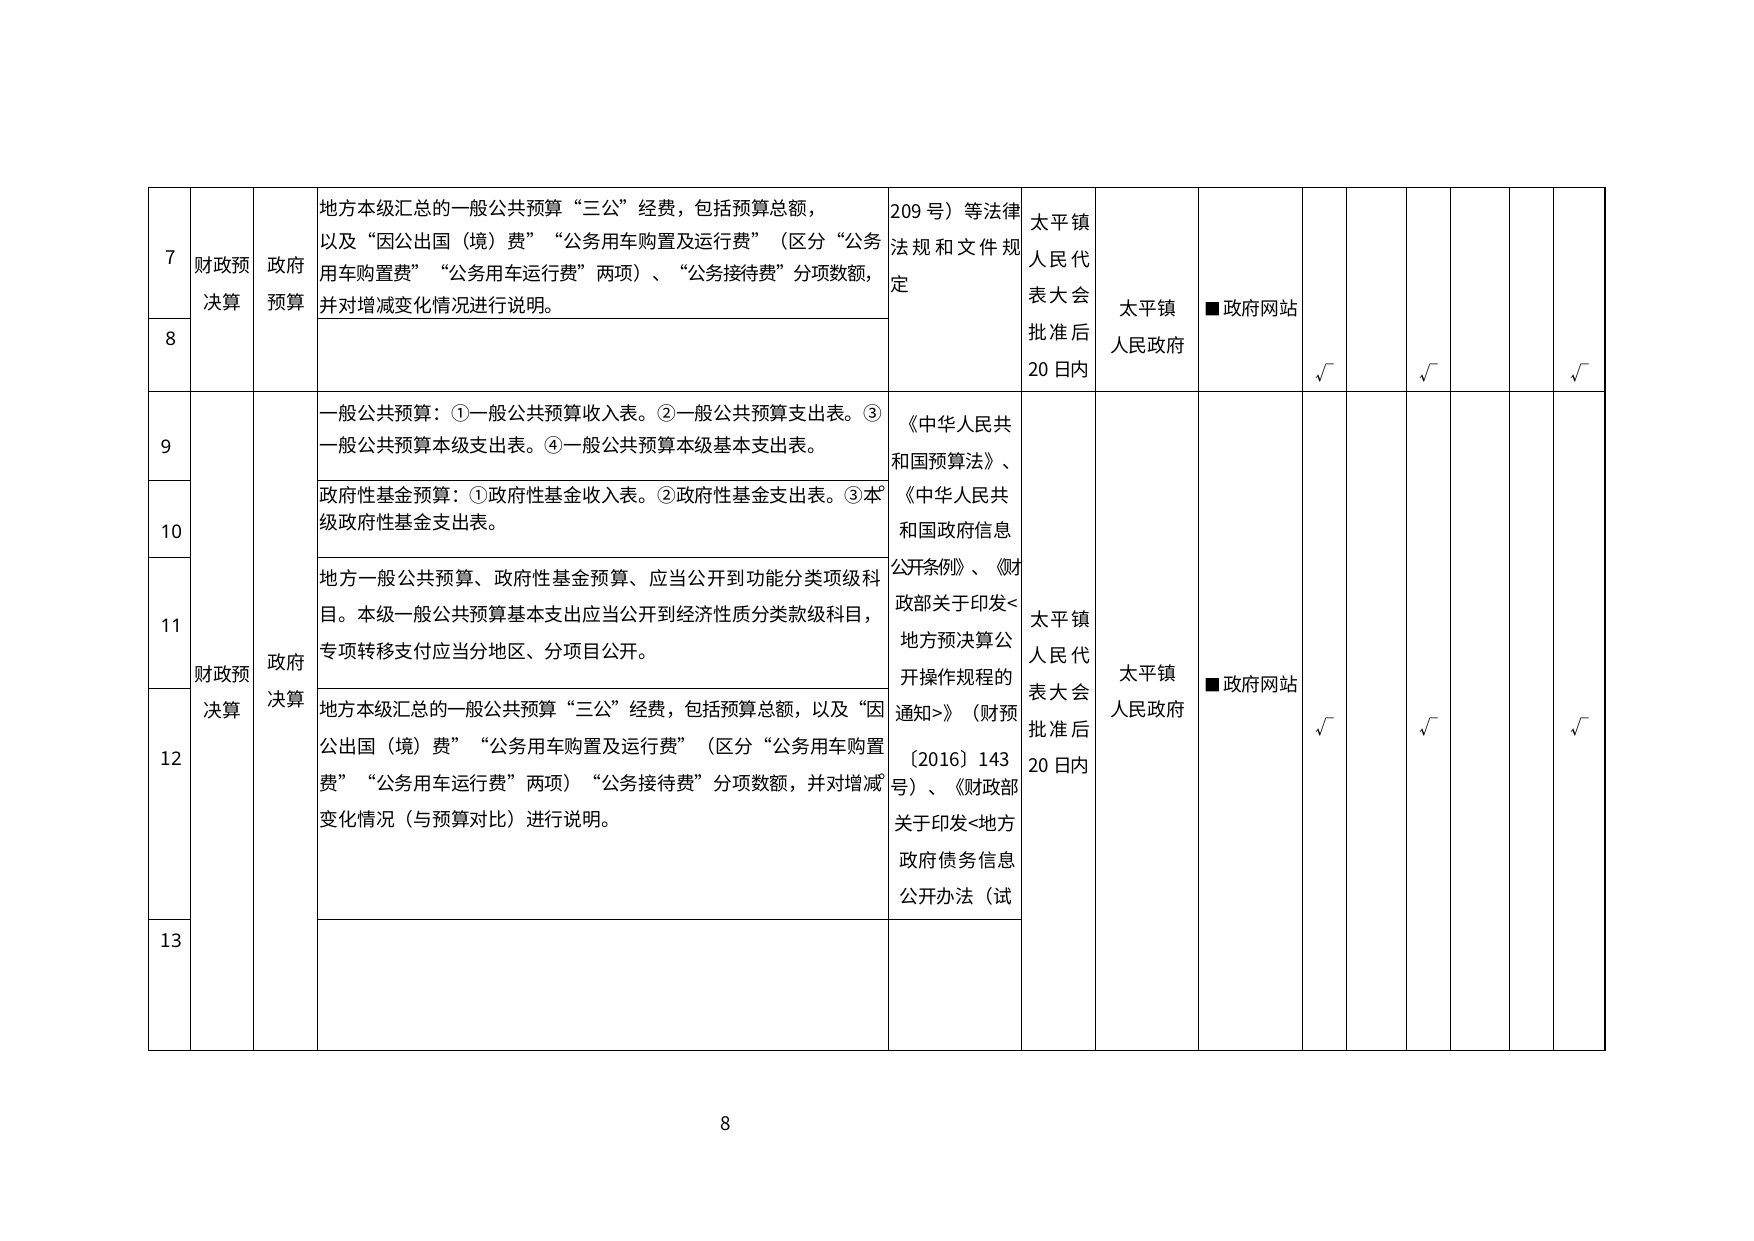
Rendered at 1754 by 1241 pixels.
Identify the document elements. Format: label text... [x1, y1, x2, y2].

table_cell 政府决算 [254, 392, 317, 1050]
table_cell 10 [149, 481, 190, 557]
table_cell 《中华人民共 和国预算法》、 。《中华人民共 和国政府信息 公开条例》、《财政部关于印发< 地方预决算公 开操作规程的 通知>》（财预 。 〔2016〕143 号）、《财政部 关于印发<地方政府债务信息公开办法（试 [889, 392, 1021, 918]
table_cell 12 [149, 689, 190, 918]
table_cell 财政预决算 [191, 392, 253, 1050]
table_cell 太平镇人民代表大会批准后20 日内 [1022, 392, 1095, 1050]
table_header [1510, 188, 1553, 391]
table_cell [889, 920, 1021, 1050]
table_header 政府预算 [254, 188, 317, 391]
table_cell 8 [149, 319, 190, 391]
table_header 地方本级汇总的一般公共预算“三公”经费，包括预算总额， 以及“因公出国（境）费”“公务用车购置及运行费”（区分“公务用车购置费”“公务用车运行费”两项）、“公务接待费”分项数额， 并对增减变化情况进行说明。 [318, 188, 888, 318]
table_header 7 [149, 188, 190, 318]
table_cell [1510, 392, 1553, 1050]
table_cell [1347, 392, 1406, 1050]
table_cell 11 [149, 558, 190, 688]
table_header 财政预决算 [191, 188, 253, 391]
table_cell [318, 920, 888, 1050]
table_cell 地方本级汇总的一般公共预算“三公”经费，包括预算总额，以及“因公出国（境）费”“公务用车购置及运行费”（区分“公务用车购置费”“公务用车运行费”两项）“公务接待费”分项数额，并对增减 变化情况（与预算对比）进行说明。 [318, 689, 888, 918]
table_cell 13 [149, 920, 190, 1050]
table_header √ [1554, 188, 1604, 391]
table_cell √ [1554, 392, 1604, 1050]
table_header √ [1407, 188, 1450, 391]
table_cell 一般公共预算：①一般公共预算收入表。②一般公共预算支出表。③ 一般公共预算本级支出表。④一般公共预算本级基本支出表。 [318, 392, 888, 479]
table_header 太平镇人民政府 [1096, 188, 1198, 391]
table_cell 地方一般公共预算、政府性基金预算、应当公开到功能分类项级科目。本级一般公共预算基本支出应当公开到经济性质分类款级科目，专项转移支付应当分地区、分项目公开。 [318, 558, 888, 688]
table_cell √ [1303, 392, 1346, 1050]
table_header 政府网站 [1199, 188, 1302, 391]
table_header [1451, 188, 1509, 391]
table_header [1347, 188, 1406, 391]
table_cell 9 [149, 392, 190, 479]
table_cell √ [1407, 392, 1450, 1050]
table_cell 太平镇人民政府 [1096, 392, 1198, 1050]
table_cell [318, 319, 888, 391]
table_cell [1451, 392, 1509, 1050]
table_cell 政府网站 [1199, 392, 1302, 1050]
table_header √ [1303, 188, 1346, 391]
table_header 太平镇人民代表大会批准后20 日内 [1022, 188, 1095, 391]
table_cell 政府性基金预算：①政府性基金收入表。②政府性基金支出表。③本级政府性基金支出表。 [318, 481, 888, 557]
table_header 209 号）等法律法规和文件规定 [889, 188, 1021, 391]
